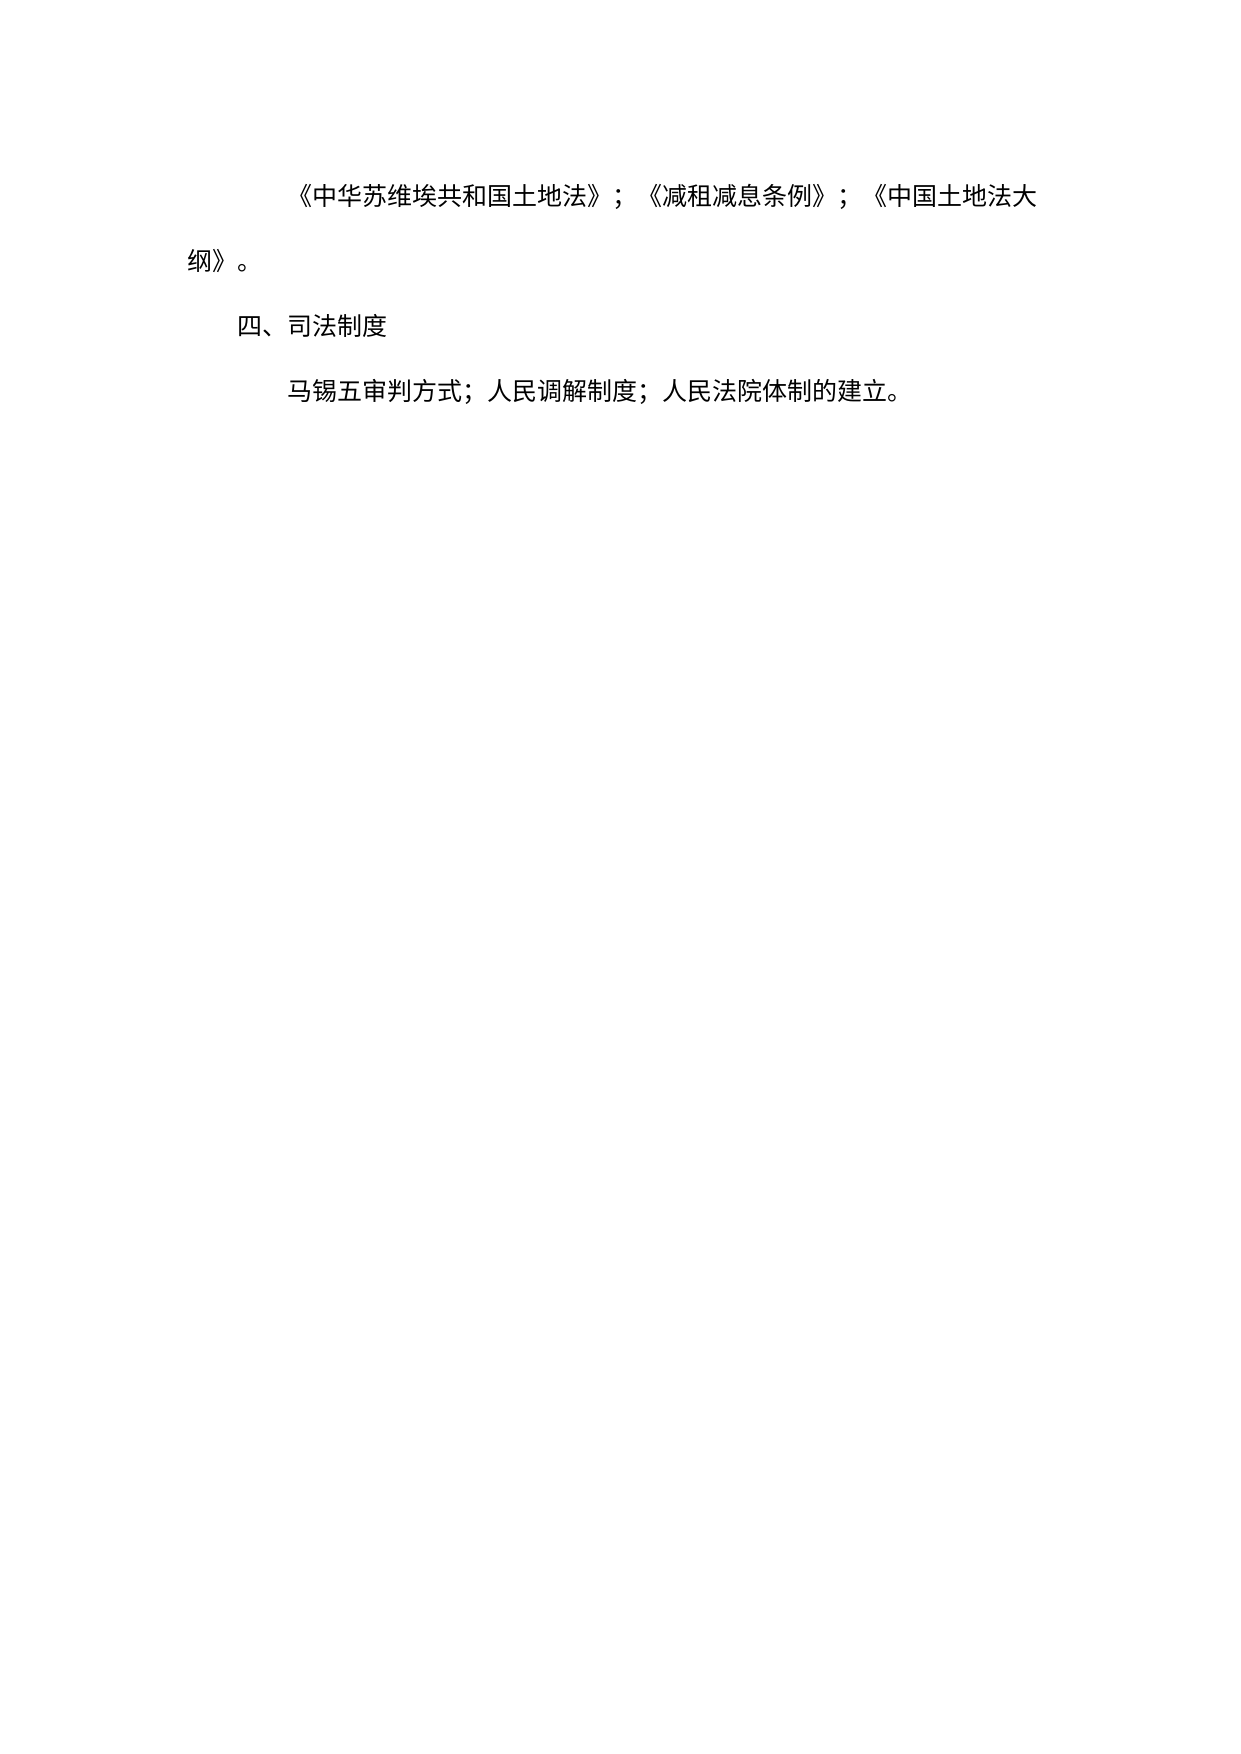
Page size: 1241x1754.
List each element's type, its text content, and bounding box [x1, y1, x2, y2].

text 四、司法制度 [187, 292, 1053, 357]
text 《中华苏维埃共和国土地法》；《减租减息条例》；《中国土地法大纲》。 [187, 162, 1053, 292]
text 马锡五审判方式；人民调解制度；人民法院体制的建立。 [187, 357, 1053, 422]
